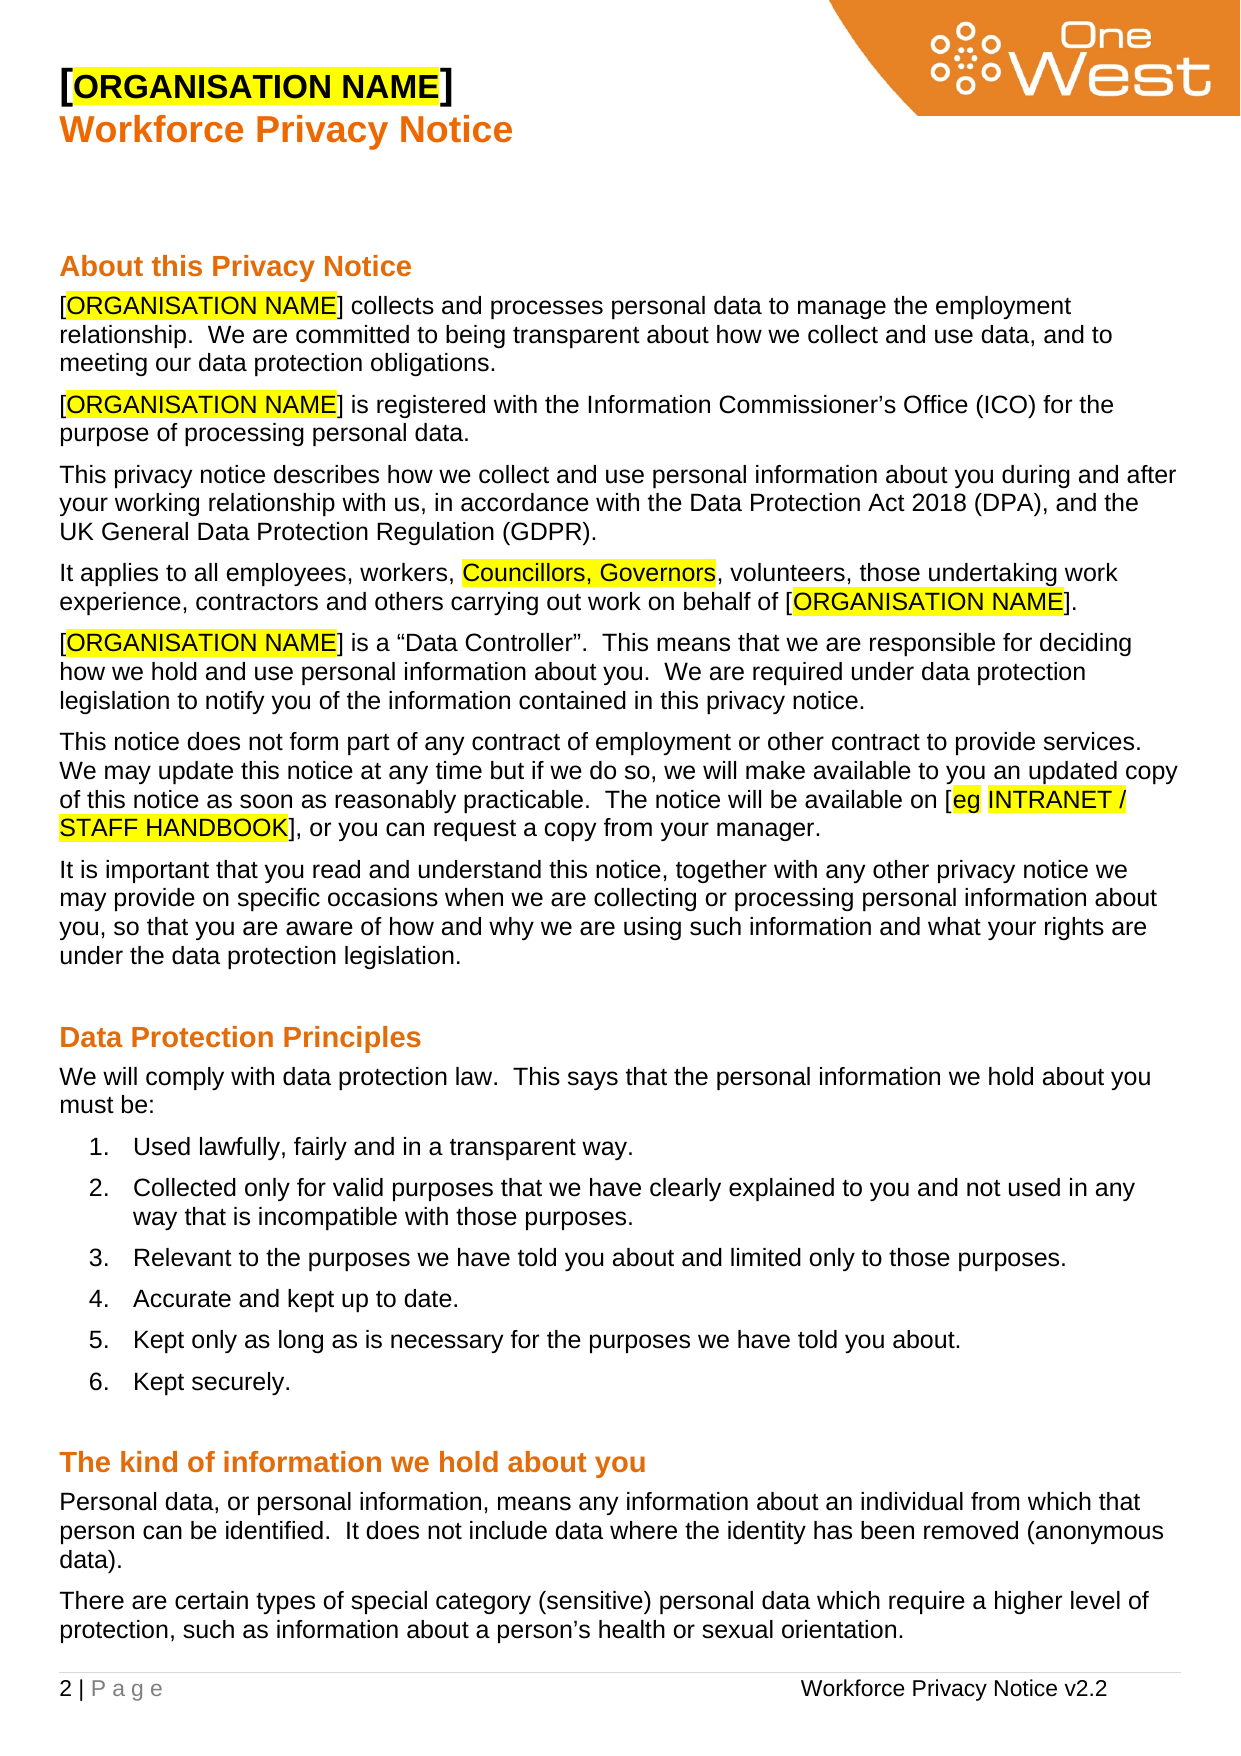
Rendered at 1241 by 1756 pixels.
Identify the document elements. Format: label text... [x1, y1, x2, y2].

list Collected only for valid purposes that we have clearly explained to you and not used in any way that is incompatible with those purposes. [89, 1173, 1181, 1230]
list Relevant to the purposes we have told you about and limited only to those purposes. [89, 1243, 1181, 1272]
text The kind of information we hold about you [59, 1445, 1181, 1479]
text It is important that you read and understand this notice, together with any other privacy notice we may provide on specific occasions when we are collecting or processing personal information about you, so that you are aware of how and why we are using such information and what your rights are under the data protection legislation. [59, 855, 1181, 970]
list Used lawfully, fairly and in a transparent way. [89, 1132, 1181, 1160]
text [ORGANISATION NAME] is registered with the Information Commissioner’s Office (ICO) for the purpose of processing personal data. [59, 390, 1181, 447]
list Kept only as long as is necessary for the purposes we have told you about. [89, 1325, 1181, 1354]
text There are certain types of special category (sensitive) personal data which require a higher level of protection, such as information about a person’s health or sexual orientation. [59, 1586, 1181, 1643]
text [ORGANISATION NAME] collects and processes personal data to manage the employment relationship. We are committed to being transparent about how we collect and use data, and to meeting our data protection obligations. [59, 291, 1181, 377]
list Accurate and kept up to date. [89, 1284, 1181, 1313]
list Kept securely. [89, 1367, 1181, 1395]
text About this Privacy Notice [59, 249, 1181, 283]
text It applies to all employees, workers, Councillors, Governors, volunteers, those undertaking work experience, contractors and others carrying out work on behalf of [ORGANISATION NAME]. [59, 558, 1181, 616]
text Personal data, or personal information, means any information about an individual from which that person can be identified. It does not include data where the identity has been removed (anonymous data). [59, 1487, 1181, 1573]
text This notice does not form part of any contract of employment or other contract to provide services. We may update this notice at any time but if we do so, we will make available to you an updated copy of this notice as soon as reasonably practicable. The notice will be available on [eg INTRANET / STAFF HANDBOOK], or you can request a copy from your manager. [59, 727, 1181, 842]
text This privacy notice describes how we collect and use personal information about you during and after your working relationship with us, in accordance with the Data Protection Act 2018 (DPA), and the UK General Data Protection Regulation (GDPR). [59, 460, 1181, 546]
picture [815, 0, 1241, 116]
text [ORGANISATION NAME] is a “Data Controller”. This means that we are responsible for deciding how we hold and use personal information about you. We are required under data protection legislation to notify you of the information contained in this privacy notice. [59, 628, 1181, 715]
text We will comply with data protection law. This says that the personal information we hold about you must be: [59, 1062, 1181, 1119]
text Data Protection Principles [59, 1020, 1181, 1053]
